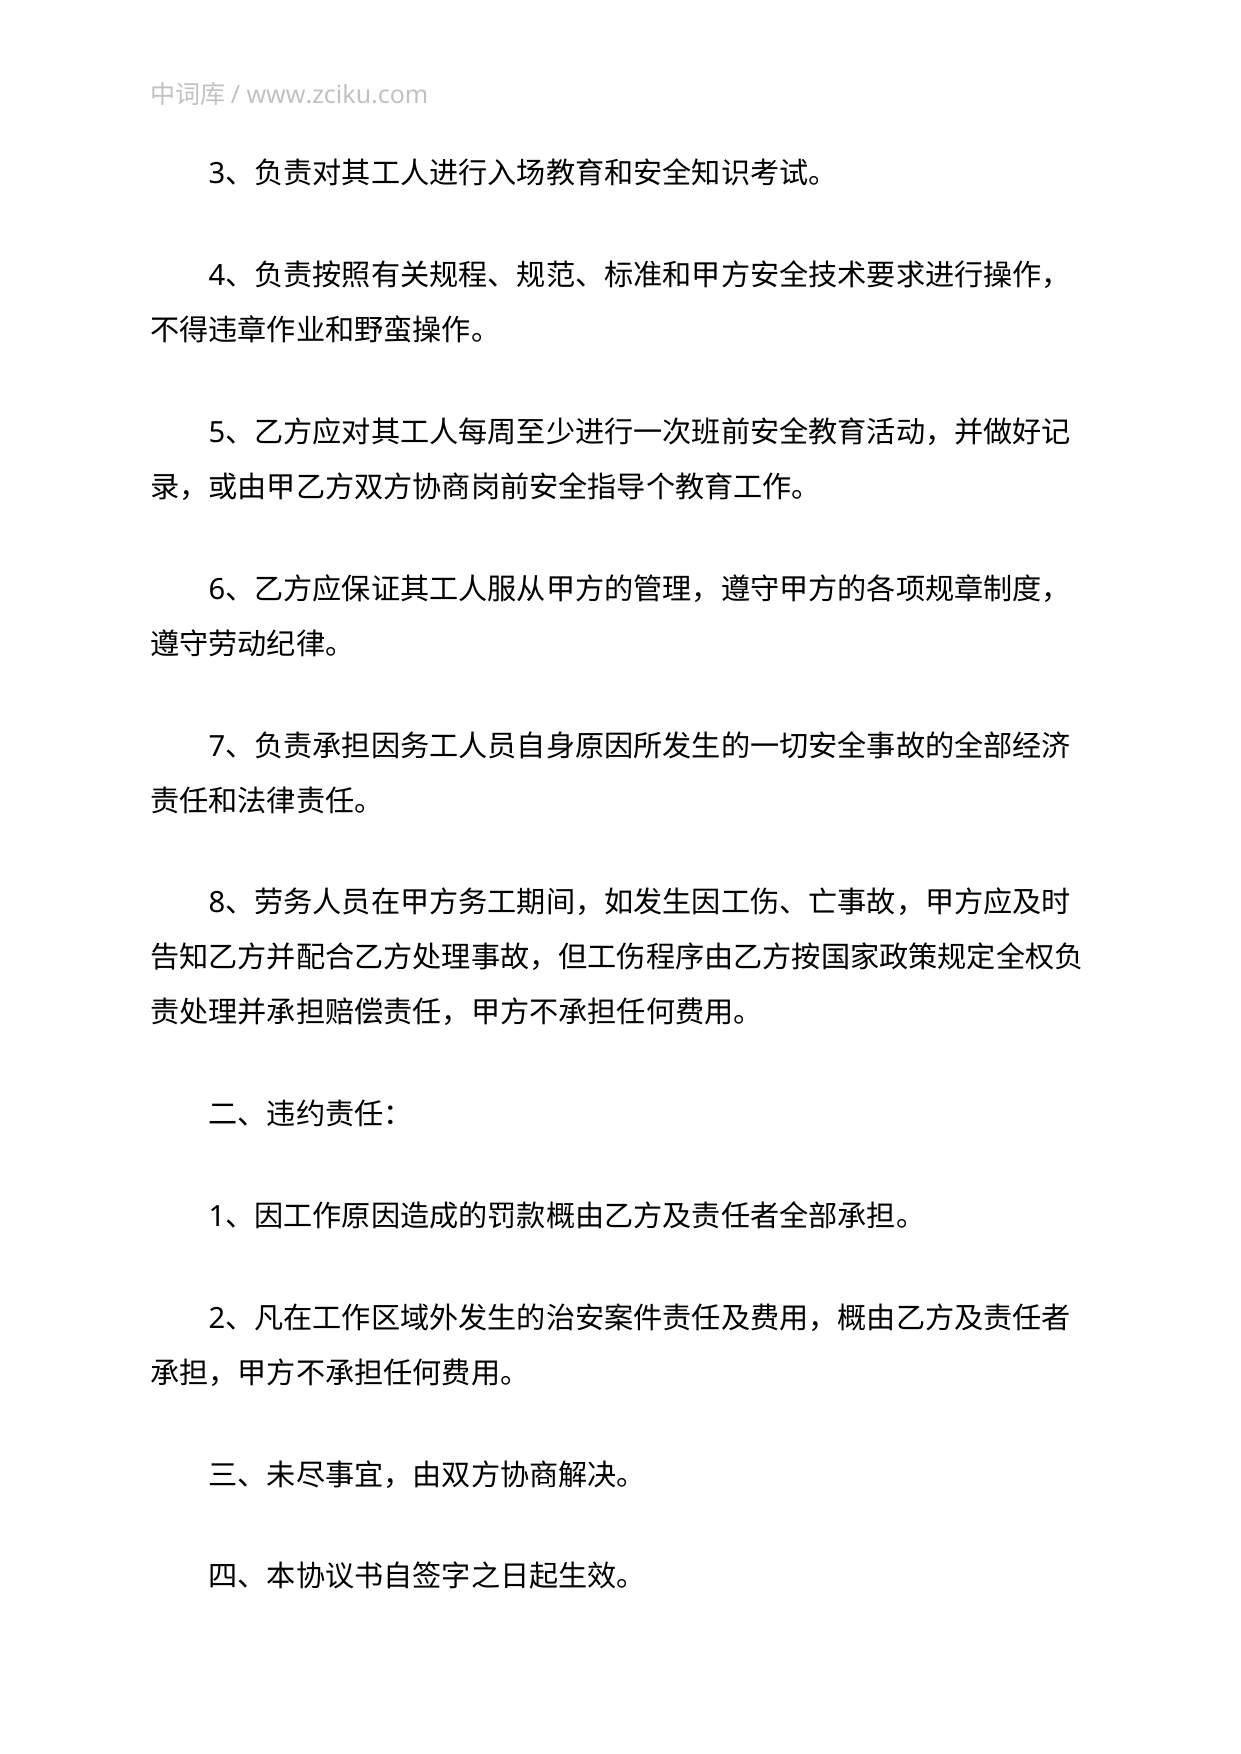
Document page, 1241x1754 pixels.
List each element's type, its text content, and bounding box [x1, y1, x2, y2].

text 6、乙方应保证其工人服从甲方的管理，遵守甲方的各项规章制度，遵守劳动纪律。 [150, 566, 1090, 663]
text 8、劳务人员在甲方务工期间，如发生因工伤、亡事故，甲方应及时告知乙方并配合乙方处理事故，但工伤程序由乙方按国家政策规定全权负责处理并承担赔偿责任，甲方不承担任何费用。 [150, 879, 1090, 1031]
text 7、负责承担因务工人员自身原因所发生的一切安全事故的全部经济责任和法律责任。 [150, 722, 1090, 819]
text 四、本协议书自签字之日起生效。 [150, 1553, 1090, 1595]
text 4、负责按照有关规程、规范、标准和甲方安全技术要求进行操作，不得违章作业和野蛮操作。 [150, 252, 1090, 349]
text 3、负责对其工人进行入场教育和安全知识考试。 [150, 150, 1090, 192]
text 5、乙方应对其工人每周至少进行一次班前安全教育活动，并做好记录，或由甲乙方双方协商岗前安全指导个教育工作。 [150, 409, 1090, 506]
text 三、未尽事宜，由双方协商解决。 [150, 1451, 1090, 1493]
text 1、因工作原因造成的罚款概由乙方及责任者全部承担。 [150, 1192, 1090, 1235]
text 二、违约责任： [150, 1091, 1090, 1133]
text 2、凡在工作区域外发生的治安案件责任及费用，概由乙方及责任者承担，甲方不承担任何费用。 [150, 1294, 1090, 1392]
